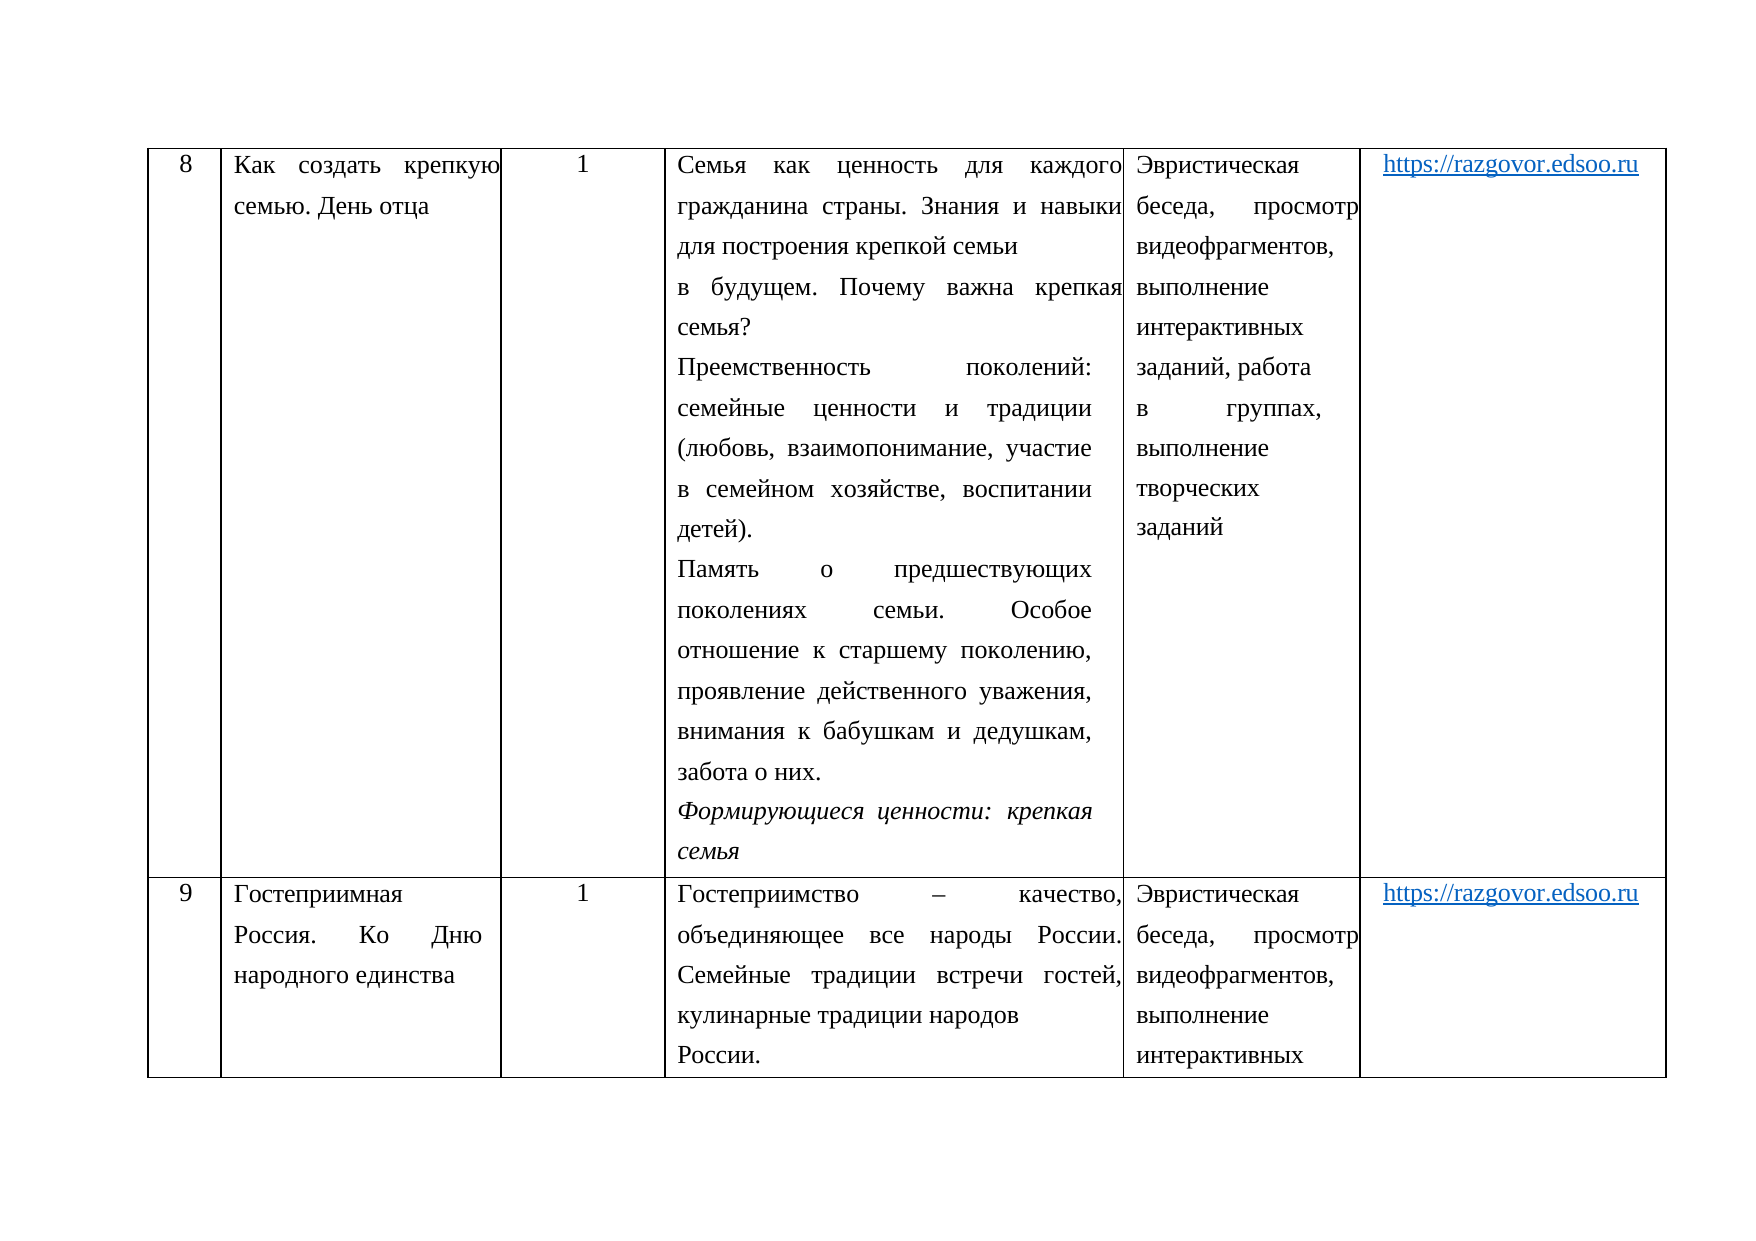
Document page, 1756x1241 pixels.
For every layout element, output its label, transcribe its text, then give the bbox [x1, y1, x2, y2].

table_cell 9 [149, 878, 220, 1077]
table_cell 1 [502, 878, 664, 1077]
table_header 8 [149, 149, 220, 877]
table_header Как создать крепкую семью. День отца [222, 149, 500, 877]
table_header 1 [502, 149, 664, 877]
table_cell Эвристическая беседа, просмотр видеофрагментов, выполнение интерактивных [1124, 878, 1359, 1077]
table_cell https://razgovor.edsoo.ru [1361, 878, 1665, 1077]
table_cell Гостеприимство – качество, объединяющее все народы России. Семейные традиции встречи гостей, кулинарные традиции народов России. [666, 878, 1123, 1077]
table_header https://razgovor.edsoo.ru [1361, 149, 1665, 877]
table_cell Гостеприимная Россия. Ко Дню народного единства [222, 878, 500, 1077]
table_header Эвристическая беседа, просмотр видеофрагментов, выполнение интерактивных заданий, работа в группах, выполнение творческих заданий [1124, 149, 1359, 877]
table_header Семья как ценность для каждого гражданина страны. Знания и навыки для построения крепкой семьи в будущем. Почему важна крепкая семья? Преемственность поколений: семейные ценности и традиции (любовь, взаимопонимание, участие в семейном хозяйстве, воспитании детей). Память о предшествующих поколениях семьи. Особое отношение к старшему поколению, проявление действенного уважения, внимания к бабушкам и дедушкам, забота о них. Формирующиеся ценности: крепкая семья [666, 149, 1123, 877]
